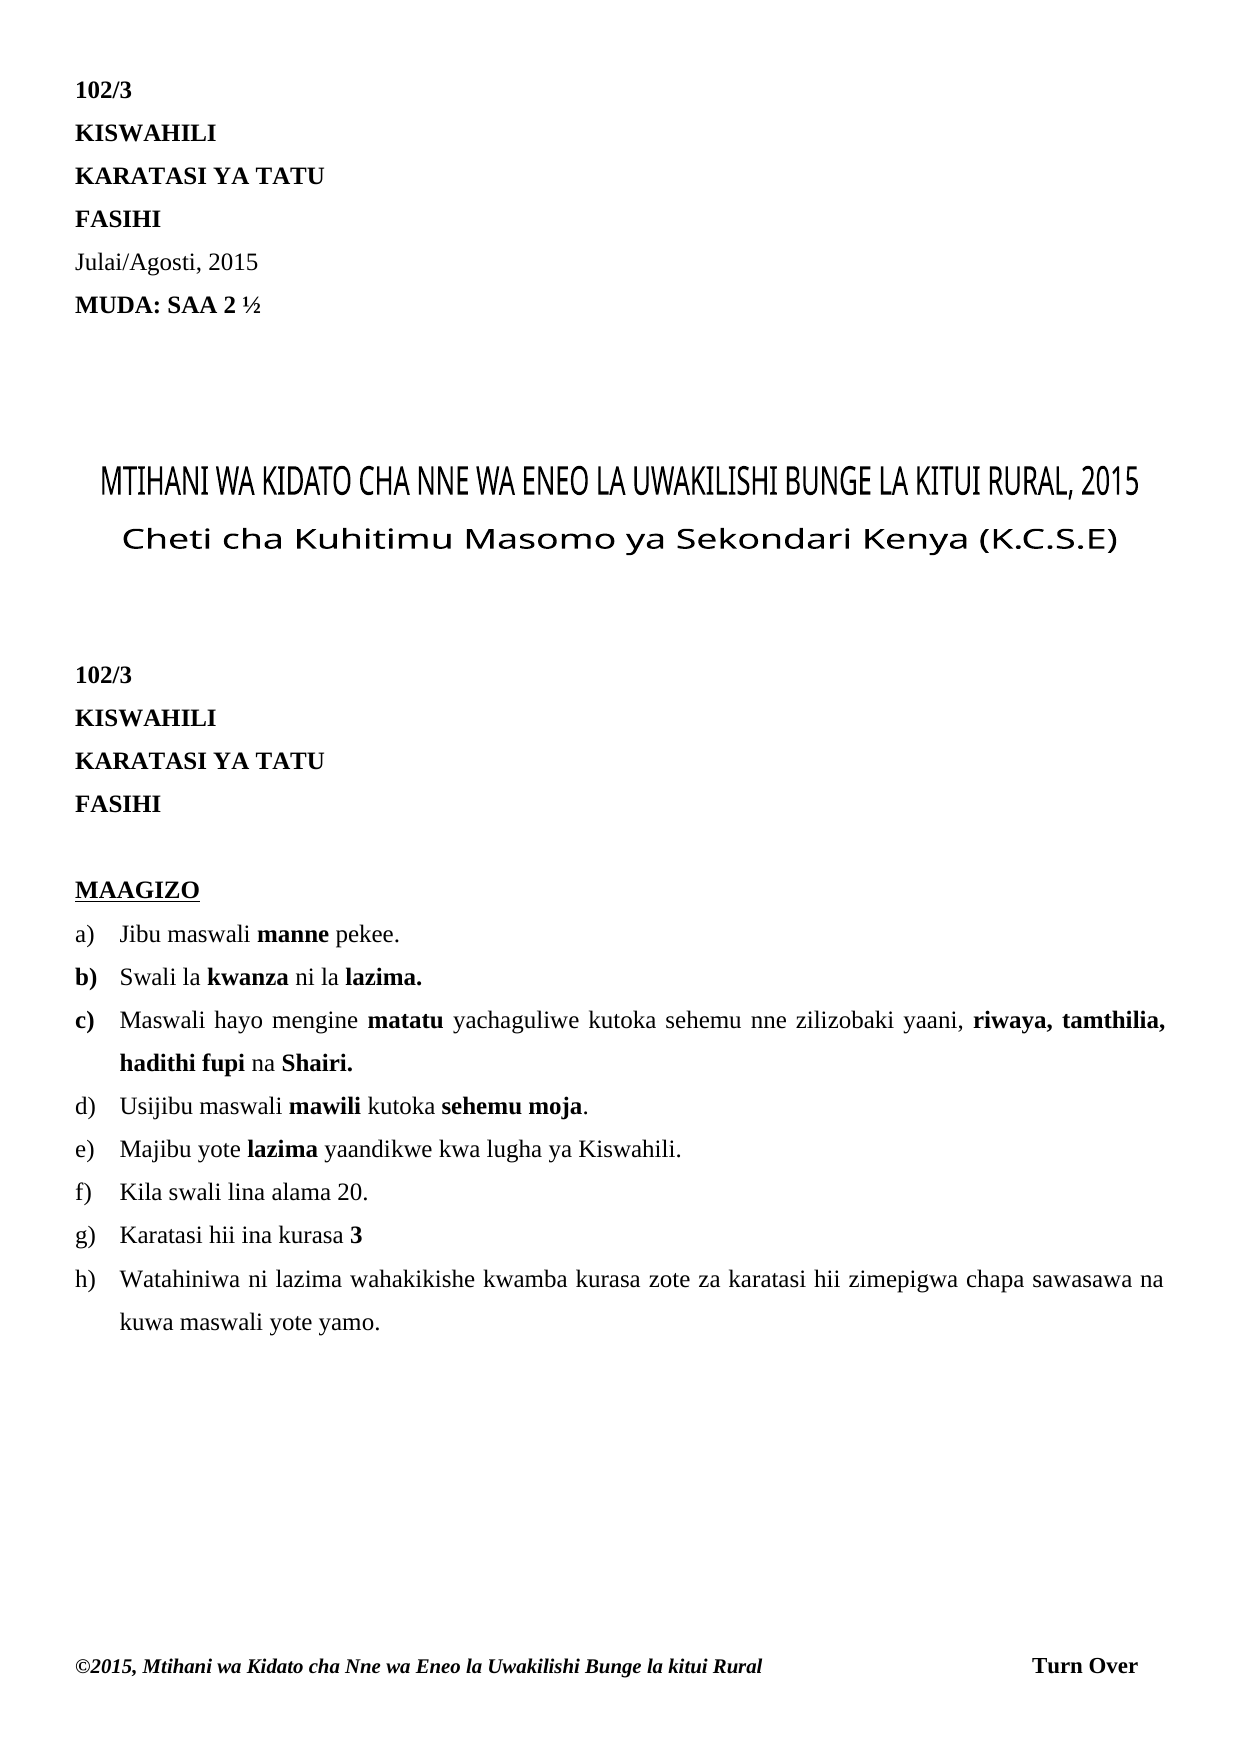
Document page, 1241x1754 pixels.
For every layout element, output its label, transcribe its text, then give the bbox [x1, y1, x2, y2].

text MAAGIZO [75, 876, 1165, 904]
list Jibu maswali manne pekee. [75, 919, 1165, 947]
list Kila swali lina alama 20. [75, 1177, 1165, 1206]
text KISWAHILI [75, 118, 1165, 147]
text 102/3 [75, 75, 1165, 104]
text 102/3 [75, 660, 1165, 689]
text Julai/Agosti, 2015 [75, 247, 1165, 276]
text KISWAHILI [75, 703, 1165, 732]
list Maswali hayo mengine matatu yachaguliwe kutoka sehemu nne zilizobaki yaani, riwaya, tamthilia, hadithi fupi na Shairi. [75, 1005, 1165, 1077]
text KARATASI YA TATU [75, 746, 1165, 775]
text MUDA: SAA 2 ½ [75, 291, 1165, 319]
list Karatasi hii ina kurasa 3 [75, 1221, 1165, 1249]
text FASIHI [75, 789, 1165, 818]
list Watahiniwa ni lazima wahakikishe kwamba kurasa zote za karatasi hii zimepigwa chapa sawasawa na kuwa maswali yote yamo. [75, 1264, 1165, 1336]
list Majibu yote lazima yaandikwe kwa lugha ya Kiswahili. [75, 1134, 1165, 1163]
text KARATASI YA TATU [75, 161, 1165, 190]
list Swali la kwanza ni la lazima. [75, 962, 1165, 991]
text FASIHI [75, 204, 1165, 233]
list Usijibu maswali mawili kutoka sehemu moja. [75, 1091, 1165, 1120]
